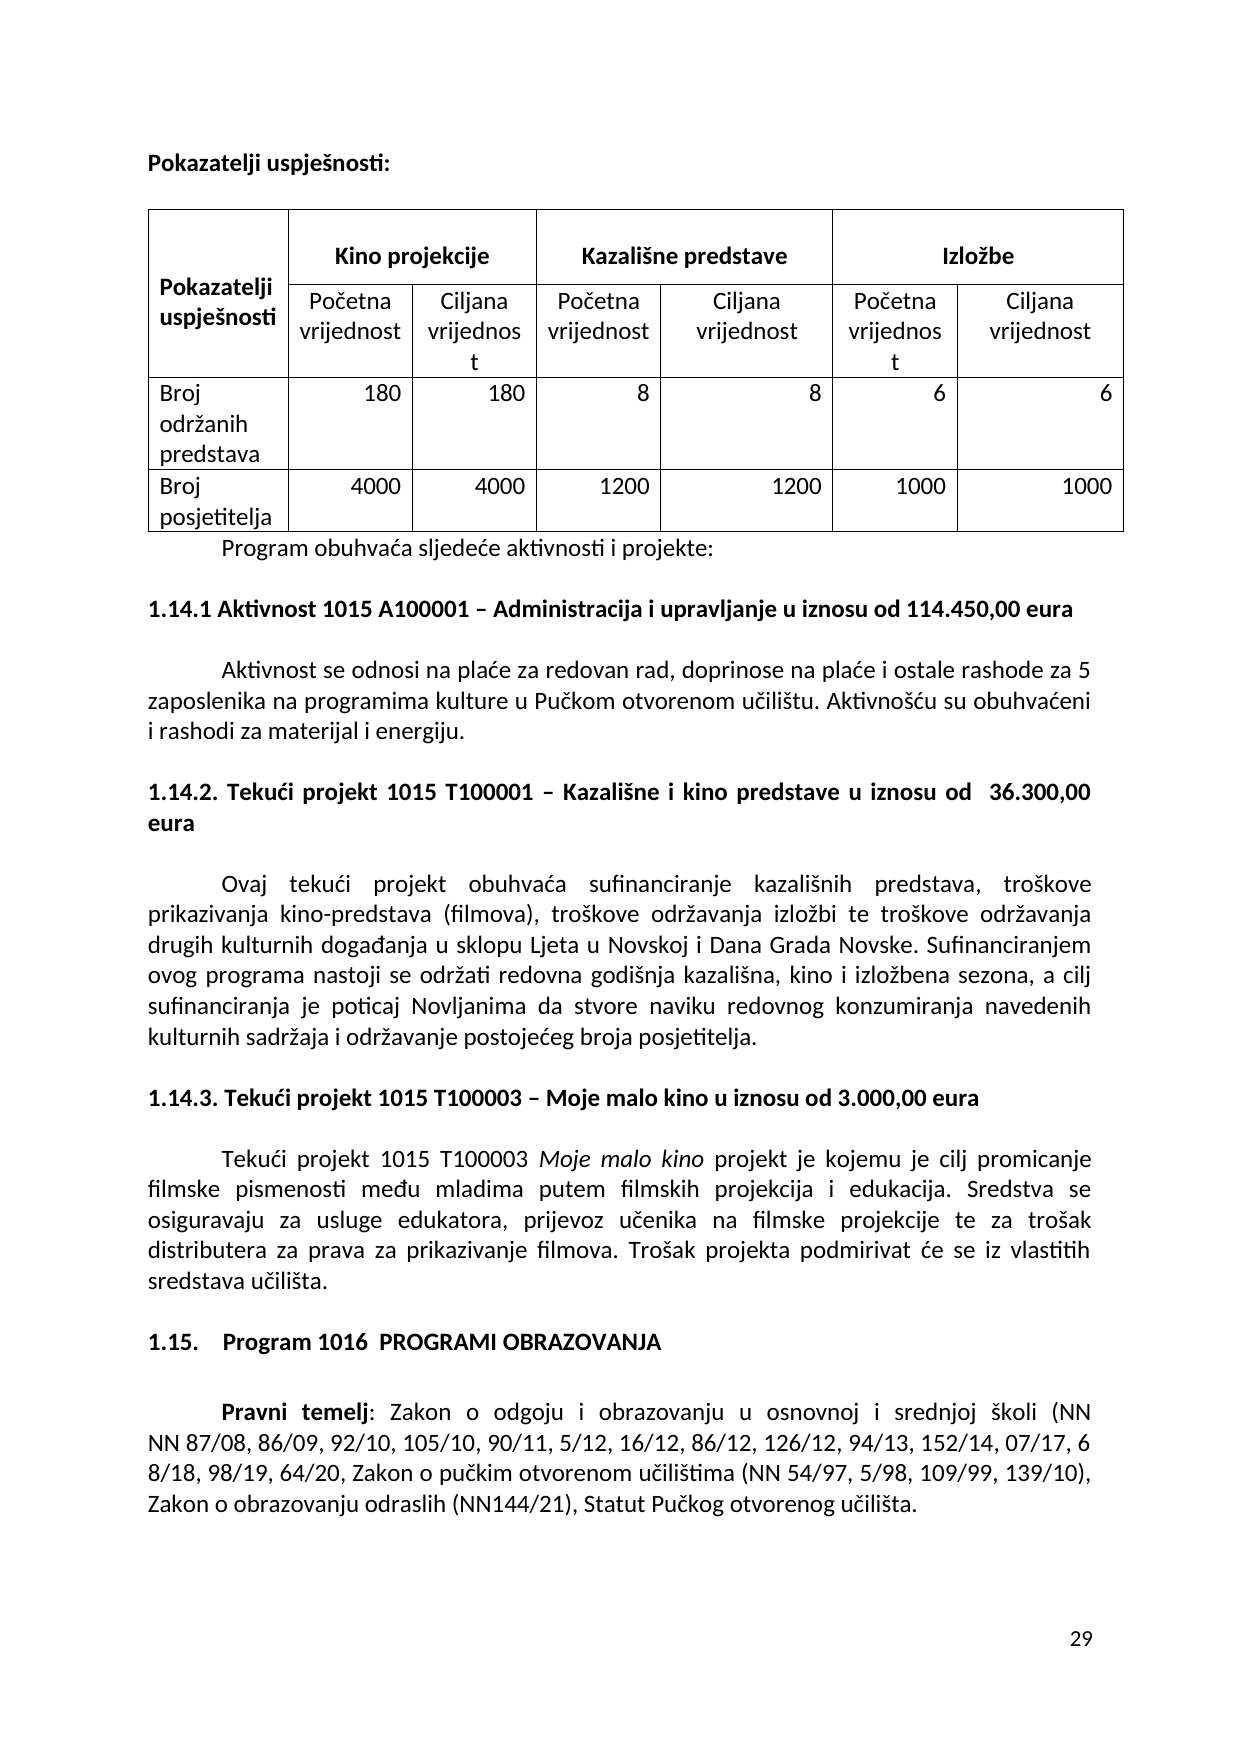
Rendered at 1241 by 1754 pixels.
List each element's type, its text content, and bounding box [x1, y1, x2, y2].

table_cell Broj održanih predstava [149, 378, 288, 469]
table_cell Ciljana vrijednost [661, 285, 832, 377]
text Aktivnost se odnosi na plaće za redovan rad, doprinose na plaće i ostale rashode za 5 zaposlenika na programima kulture u Pučkom otvorenom učilištu. Aktivnošću su obuhvaćeni i rashodi za materijal i energiju. [148, 654, 1093, 746]
text 1.14.3. Tekući projekt 1015 T100003 – Moje malo kino u iznosu od 3.000,00 eura [148, 1082, 1093, 1112]
table_header Izložbe [833, 210, 1123, 284]
table_header Kino projekcije [289, 210, 536, 284]
table_cell Početna vrijednost [833, 285, 957, 377]
list Program 1016 PROGRAMI OBRAZOVANJA [148, 1326, 1093, 1356]
table_cell 1000 [833, 470, 957, 531]
table_cell 180 [413, 378, 536, 469]
table_cell Početna vrijednost [289, 285, 412, 377]
table_cell Broj posjetitelja [149, 470, 288, 531]
table_cell 4000 [413, 470, 536, 531]
table_cell 8 [661, 378, 832, 469]
table_header Pokazatelji uspješnosti [149, 210, 288, 377]
table_cell Ciljana vrijednost [413, 285, 536, 377]
text Pokazatelji uspješnosti: [148, 148, 1093, 178]
table_cell 6 [833, 378, 957, 469]
table_cell 8 [537, 378, 660, 469]
table_cell 6 [958, 378, 1123, 469]
table_cell 1200 [661, 470, 832, 531]
text Ovaj tekući projekt obuhvaća sufinanciranje kazališnih predstava, troškove prikazivanja kino-predstava (filmova), troškove održavanja izložbi te troškove održavanja drugih kulturnih događanja u sklopu Ljeta u Novskoj i Dana Grada Novske. Sufinanciranjem ovog programa nastoji se održati redovna godišnja kazališna, kino i izložbena sezona, a cilj sufinanciranja je poticaj Novljanima da stvore naviku redovnog konzumiranja navedenih kulturnih sadržaja i održavanje postojećeg broja posjetitelja. [148, 868, 1093, 1051]
table_cell 4000 [289, 470, 412, 531]
table_header Kazališne predstave [537, 210, 832, 284]
table_cell Ciljana vrijednost [958, 285, 1123, 377]
text Pravni temelj: Zakon o odgoju i obrazovanju u osnovnoj i srednjoj školi (NN NN 87/08, 86/09, 92/10, 105/10, 90/11, 5/12, 16/12, 86/12, 126/12, 94/13, 152/14, 07/17, 68/18, 98/19, 64/20, Zakon o pučkim otvorenom učilištima (NN 54/97, 5/98, 109/99, 139/10), Zakon o obrazovanju odraslih (NN144/21), Statut Pučkog otvorenog učilišta. [148, 1396, 1093, 1518]
table_cell 180 [289, 378, 412, 469]
text Program obuhvaća sljedeće aktivnosti i projekte: [148, 532, 1093, 563]
text 1.14.1 Aktivnost 1015 A100001 – Administracija i upravljanje u iznosu od 114.450,00 eura [148, 593, 1093, 624]
table_cell 1200 [537, 470, 660, 531]
table_cell Početna vrijednost [537, 285, 660, 377]
table_cell 1000 [958, 470, 1123, 531]
text 1.14.2. Tekući projekt 1015 T100001 – Kazališne i kino predstave u iznosu od 36.300,00 eura [148, 776, 1093, 837]
text Tekući projekt 1015 T100003 Moje malo kino projekt je kojemu je cilj promicanje filmske pismenosti među mladima putem filmskih projekcija i edukacija. Sredstva se osiguravaju za usluge edukatora, prijevoz učenika na filmske projekcije te za trošak distributera za prava za prikazivanje filmova. Trošak projekta podmirivat će se iz vlastitih sredstava učilišta. [148, 1143, 1093, 1295]
